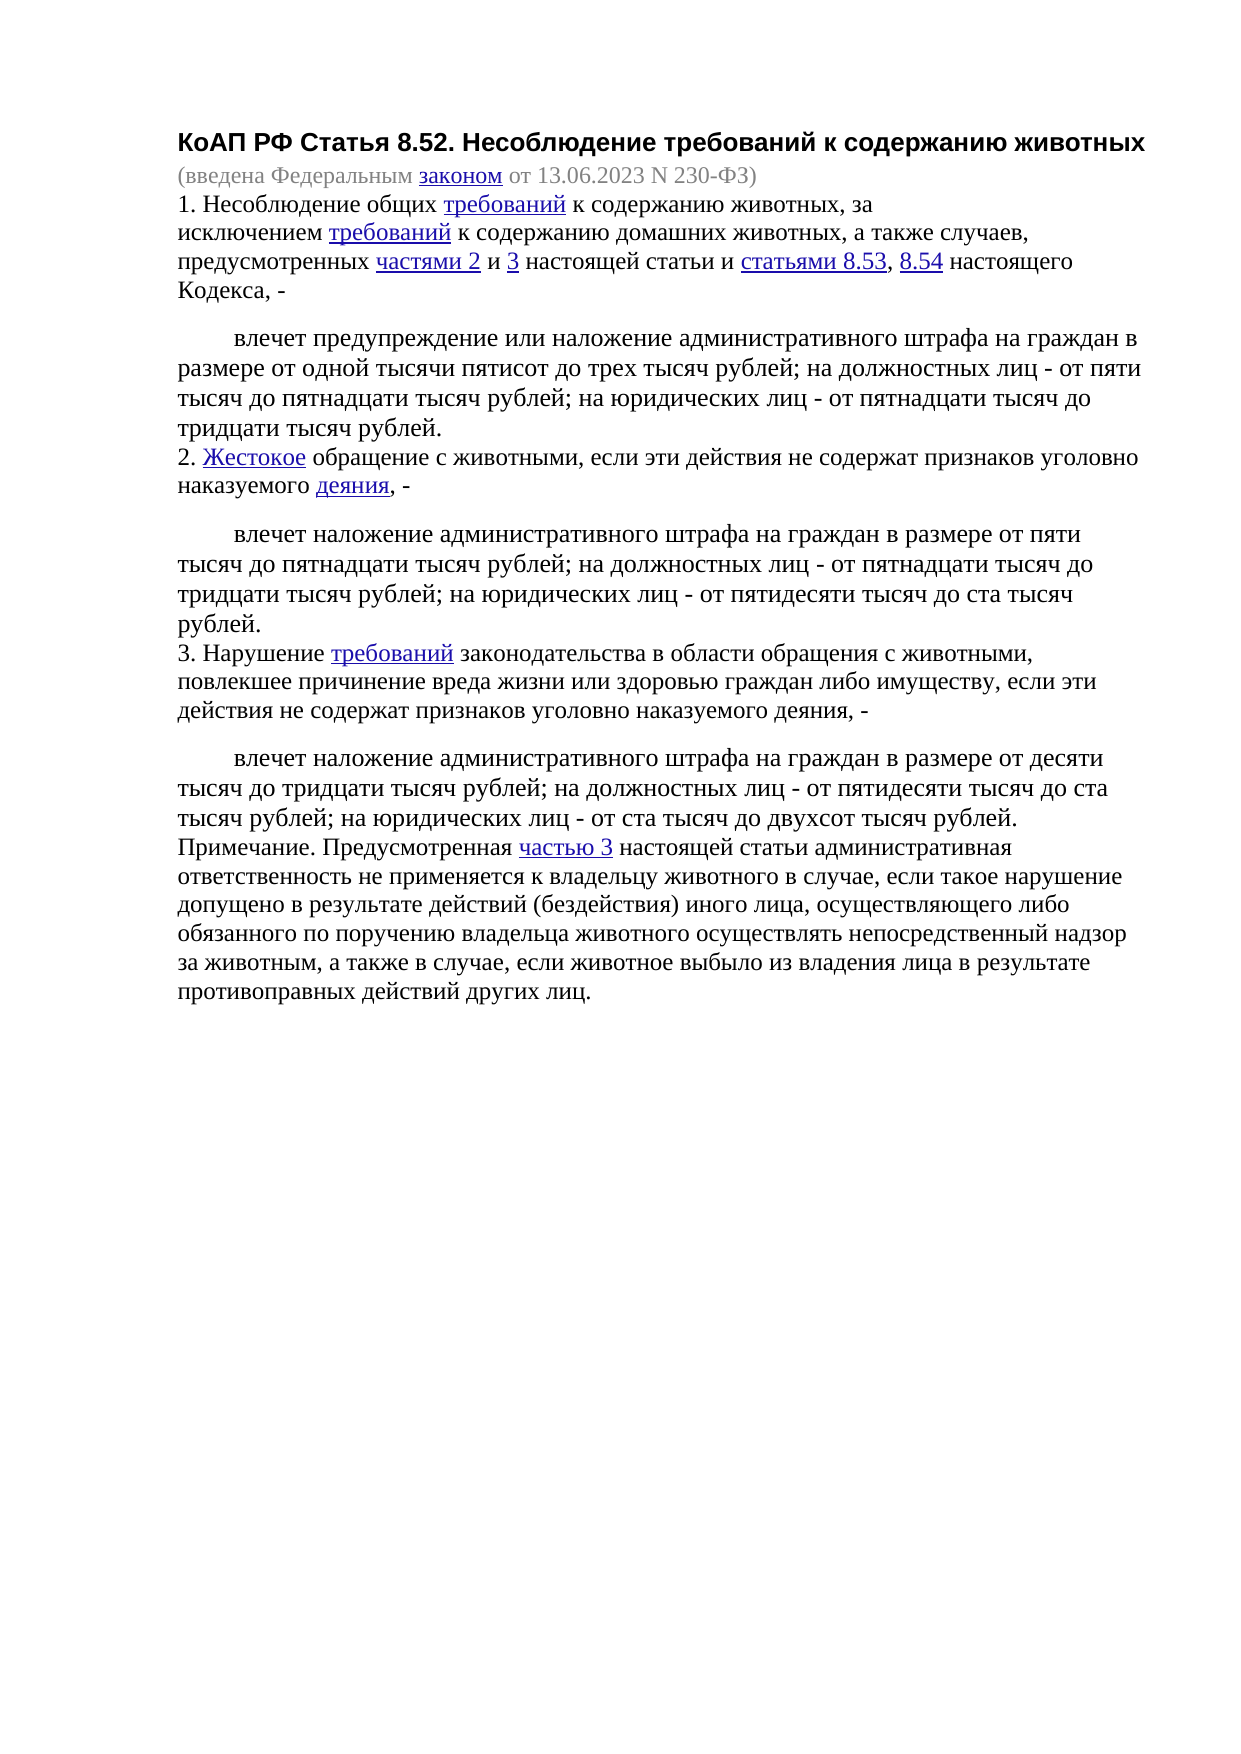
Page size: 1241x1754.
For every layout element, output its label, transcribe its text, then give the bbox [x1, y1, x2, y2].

text 3. Нарушение требований законодательства в области обращения с животными, повлекшее причинение вреда жизни или здоровью граждан либо имуществу, если эти действия не содержат признаков уголовно наказуемого деяния, - [177, 638, 1152, 724]
text 2. Жестокое обращение с животными, если эти действия не содержат признаков уголовно наказуемого деяния, - [177, 442, 1152, 499]
text влечет предупреждение или наложение административного штрафа на граждан в размере от одной тысячи пятисот до трех тысяч рублей; на должностных лиц - от пяти тысяч до пятнадцати тысяч рублей; на юридических лиц - от пятнадцати тысяч до тридцати тысяч рублей. [177, 322, 1152, 442]
text Примечание. Предусмотренная частью 3 настоящей статьи административная ответственность не применяется к владельцу животного в случае, если такое нарушение допущено в результате действий (бездействия) иного лица, осуществляющего либо обязанного по поручению владельца животного осуществлять непосредственный надзор за животным, а также в случае, если животное выбыло из владения лица в результате противоправных действий других лиц. [177, 832, 1152, 1004]
text влечет наложение административного штрафа на граждан в размере от десяти тысяч до тридцати тысяч рублей; на должностных лиц - от пятидесяти тысяч до ста тысяч рублей; на юридических лиц - от ста тысяч до двухсот тысяч рублей. [177, 742, 1152, 832]
text влечет наложение административного штрафа на граждан в размере от пяти тысяч до пятнадцати тысяч рублей; на должностных лиц - от пятнадцати тысяч до тридцати тысяч рублей; на юридических лиц - от пятидесяти тысяч до ста тысяч рублей. [177, 518, 1152, 638]
text 1. Несоблюдение общих требований к содержанию животных, за исключением требований к содержанию домашних животных, а также случаев, предусмотренных частями 2 и 3 настоящей статьи и статьями 8.53, 8.54 настоящего Кодекса, - [177, 189, 1152, 304]
text (введена Федеральным законом от 13.06.2023 N 230-ФЗ) [177, 157, 1152, 189]
text КоАП РФ Статья 8.52. Несоблюдение требований к содержанию животных [177, 118, 1152, 157]
